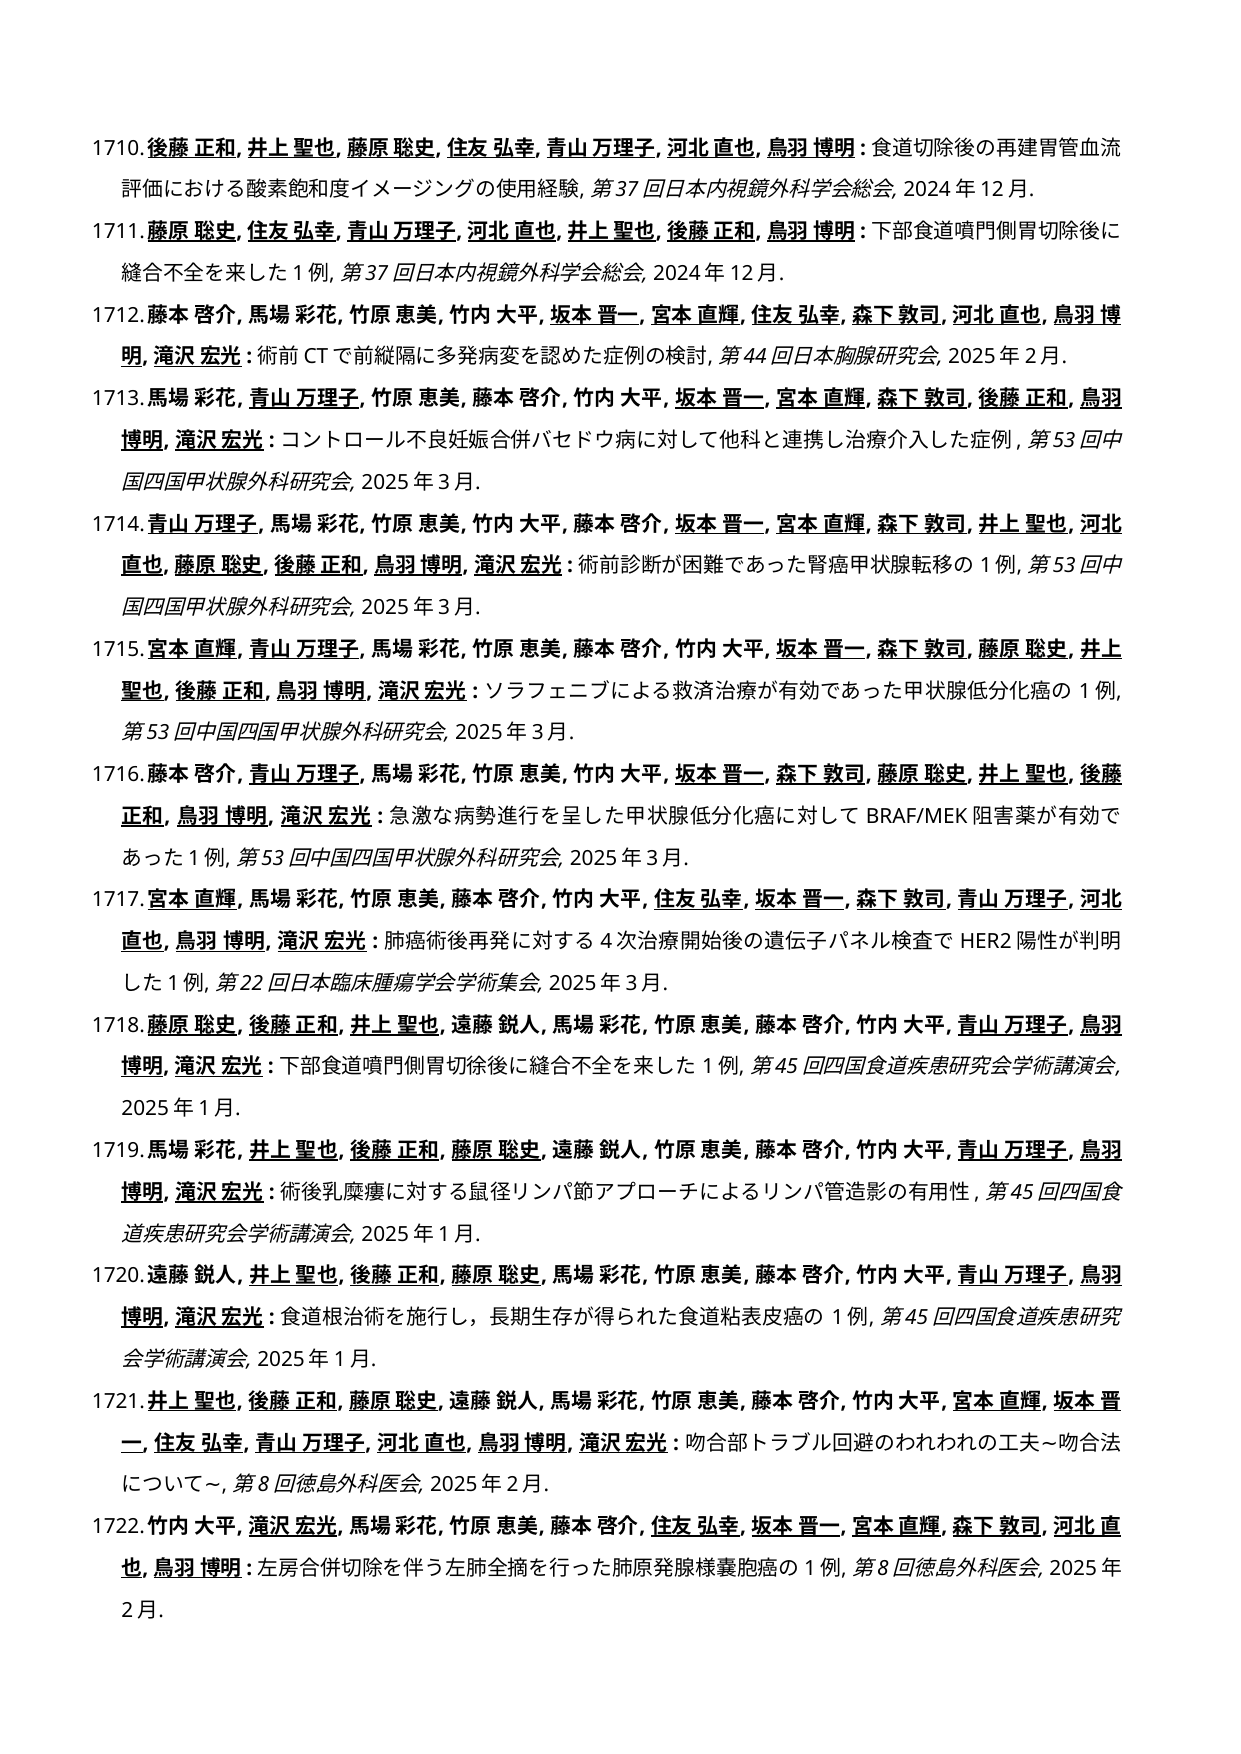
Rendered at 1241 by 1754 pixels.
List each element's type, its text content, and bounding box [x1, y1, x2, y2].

list 藤原 聡史, 住友 弘幸, 青山 万理子, 河北 直也, 井上 聖也, 後藤 正和, 鳥羽 博明 : 下部食道噴門側胃切除後に縫合不全を来した1例, 第37回日本内視鏡外科学会総会, 2024年12月. [92, 209, 1122, 292]
list 遠藤 鋭人, 井上 聖也, 後藤 正和, 藤原 聡史, 馬場 彩花, 竹原 恵美, 藤本 啓介, 竹内 大平, 青山 万理子, 鳥羽 博明, 滝沢 宏光 : 食道根治術を施行し，長期生存が得られた食道粘表皮癌の1例, 第45回四国食道疾患研究会学術講演会, 2025年1月. [92, 1253, 1122, 1378]
list 宮本 直輝, 馬場 彩花, 竹原 恵美, 藤本 啓介, 竹内 大平, 住友 弘幸, 坂本 晋一, 森下 敦司, 青山 万理子, 河北 直也, 鳥羽 博明, 滝沢 宏光 : 肺癌術後再発に対する4次治療開始後の遺伝子パネル検査でHER2陽性が判明した1例, 第22回日本臨床腫瘍学会学術集会, 2025年3月. [92, 877, 1122, 1002]
list 宮本 直輝, 青山 万理子, 馬場 彩花, 竹原 恵美, 藤本 啓介, 竹内 大平, 坂本 晋一, 森下 敦司, 藤原 聡史, 井上 聖也, 後藤 正和, 鳥羽 博明, 滝沢 宏光 : ソラフェニブによる救済治療が有効であった甲状腺低分化癌の1例, 第53回中国四国甲状腺外科研究会, 2025年3月. [92, 626, 1122, 752]
list 馬場 彩花, 井上 聖也, 後藤 正和, 藤原 聡史, 遠藤 鋭人, 竹原 恵美, 藤本 啓介, 竹内 大平, 青山 万理子, 鳥羽 博明, 滝沢 宏光 : 術後乳糜瘻に対する鼠径リンパ節アプローチによるリンパ管造影の有用性, 第45回四国食道疾患研究会学術講演会, 2025年1月. [92, 1128, 1122, 1253]
list 青山 万理子, 馬場 彩花, 竹原 恵美, 竹内 大平, 藤本 啓介, 坂本 晋一, 宮本 直輝, 森下 敦司, 井上 聖也, 河北 直也, 藤原 聡史, 後藤 正和, 鳥羽 博明, 滝沢 宏光 : 術前診断が困難であった腎癌甲状腺転移の1例, 第53回中国四国甲状腺外科研究会, 2025年3月. [92, 501, 1122, 626]
list 後藤 正和, 井上 聖也, 藤原 聡史, 住友 弘幸, 青山 万理子, 河北 直也, 鳥羽 博明 : 食道切除後の再建胃管血流評価における酸素飽和度イメージングの使用経験, 第37回日本内視鏡外科学会総会, 2024年12月. [92, 125, 1122, 209]
list 藤本 啓介, 青山 万理子, 馬場 彩花, 竹原 恵美, 竹内 大平, 坂本 晋一, 森下 敦司, 藤原 聡史, 井上 聖也, 後藤 正和, 鳥羽 博明, 滝沢 宏光 : 急激な病勢進行を呈した甲状腺低分化癌に対してBRAF/MEK阻害薬が有効であった1例, 第53回中国四国甲状腺外科研究会, 2025年3月. [92, 752, 1122, 877]
list 竹内 大平, 滝沢 宏光, 馬場 彩花, 竹原 恵美, 藤本 啓介, 住友 弘幸, 坂本 晋一, 宮本 直輝, 森下 敦司, 河北 直也, 鳥羽 博明 : 左房合併切除を伴う左肺全摘を行った肺原発腺様嚢胞癌の1例, 第8回徳島外科医会, 2025年2月. [92, 1503, 1122, 1629]
list 藤本 啓介, 馬場 彩花, 竹原 恵美, 竹内 大平, 坂本 晋一, 宮本 直輝, 住友 弘幸, 森下 敦司, 河北 直也, 鳥羽 博明, 滝沢 宏光 : 術前CTで前縦隔に多発病変を認めた症例の検討, 第44回日本胸腺研究会, 2025年2月. [92, 292, 1122, 376]
list 井上 聖也, 後藤 正和, 藤原 聡史, 遠藤 鋭人, 馬場 彩花, 竹原 恵美, 藤本 啓介, 竹内 大平, 宮本 直輝, 坂本 晋一, 住友 弘幸, 青山 万理子, 河北 直也, 鳥羽 博明, 滝沢 宏光 : 吻合部トラブル回避のわれわれの工夫∼吻合法について∼, 第8回徳島外科医会, 2025年2月. [92, 1378, 1122, 1503]
list 馬場 彩花, 青山 万理子, 竹原 恵美, 藤本 啓介, 竹内 大平, 坂本 晋一, 宮本 直輝, 森下 敦司, 後藤 正和, 鳥羽 博明, 滝沢 宏光 : コントロール不良妊娠合併バセドウ病に対して他科と連携し治療介入した症例, 第53回中国四国甲状腺外科研究会, 2025年3月. [92, 376, 1122, 501]
list 藤原 聡史, 後藤 正和, 井上 聖也, 遠藤 鋭人, 馬場 彩花, 竹原 恵美, 藤本 啓介, 竹内 大平, 青山 万理子, 鳥羽 博明, 滝沢 宏光 : 下部食道噴門側胃切徐後に縫合不全を来した1例, 第45回四国食道疾患研究会学術講演会, 2025年1月. [92, 1002, 1122, 1128]
